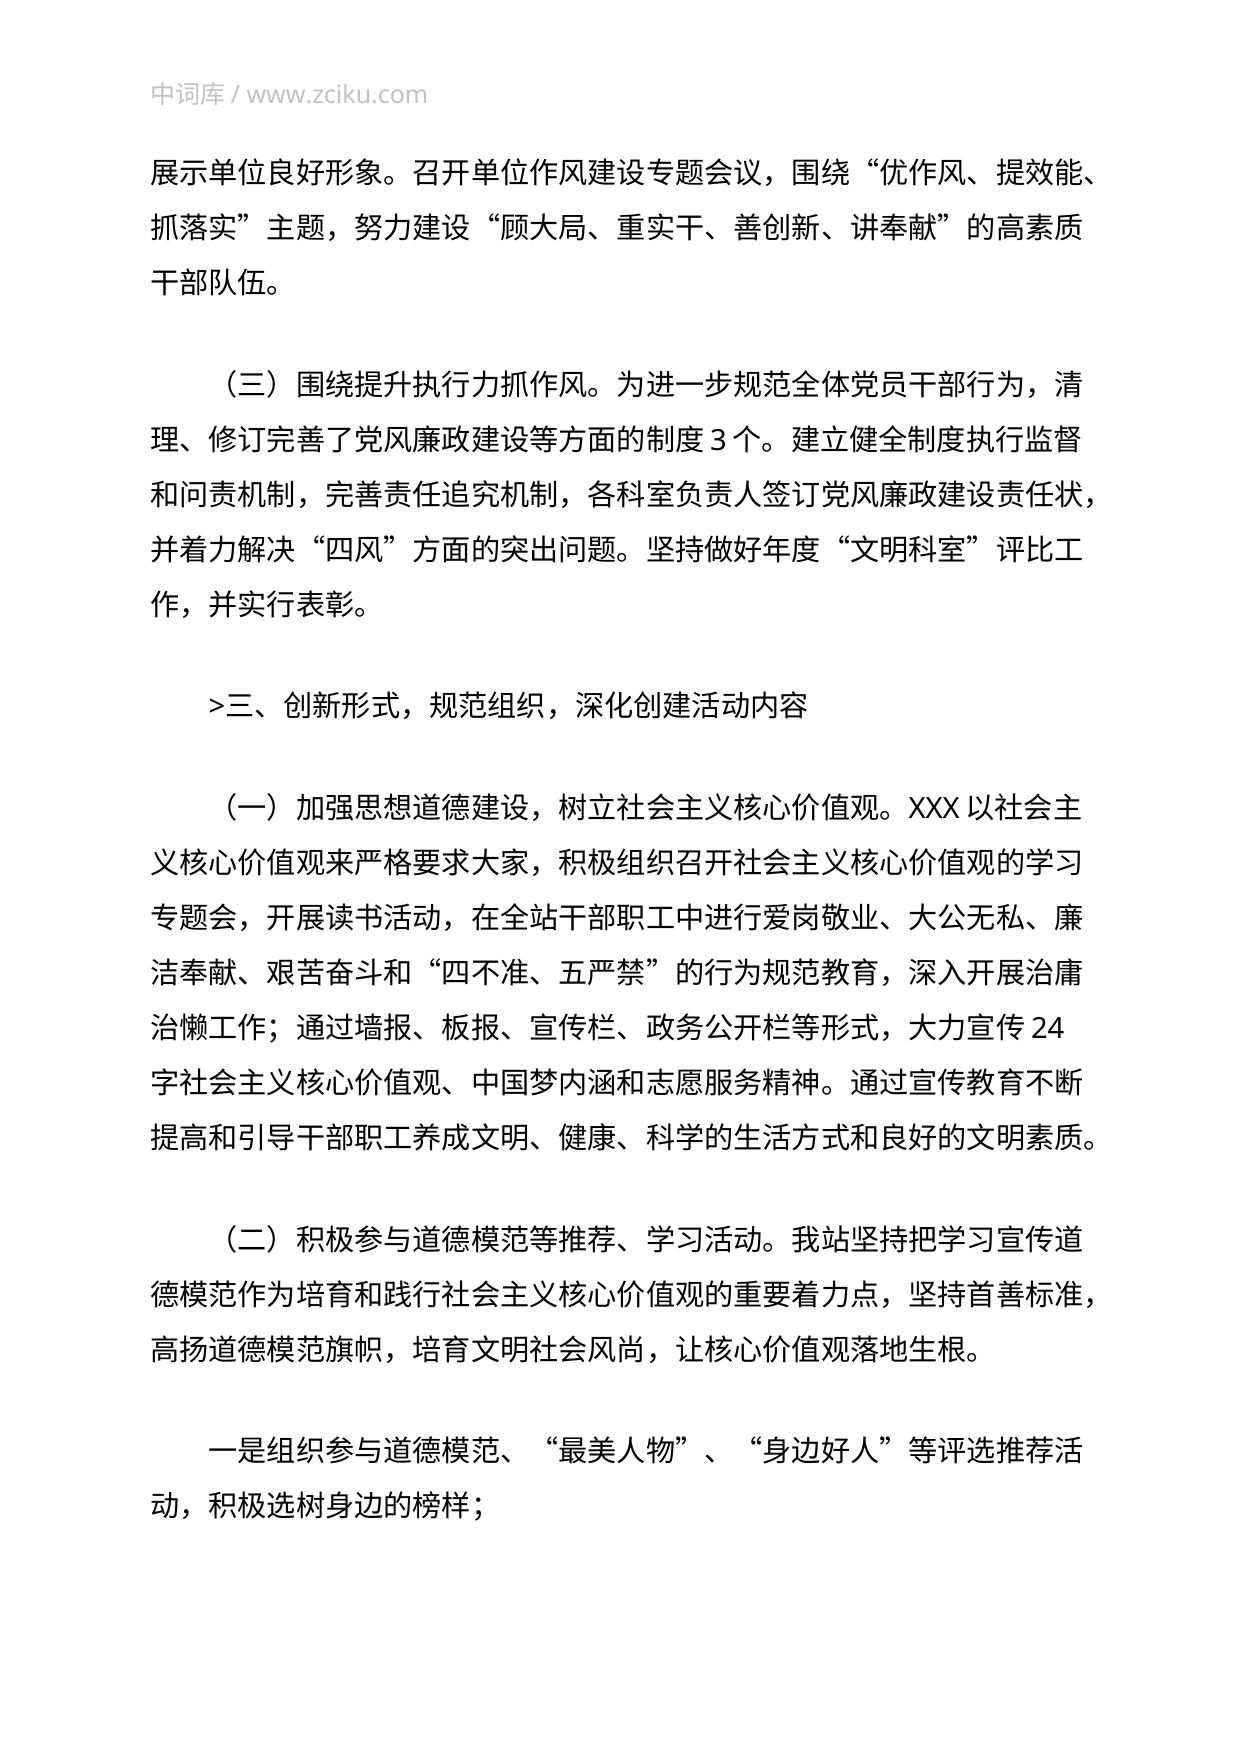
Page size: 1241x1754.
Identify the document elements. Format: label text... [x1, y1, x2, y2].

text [150, 150, 1090, 302]
text （一）加强思想道德建设，树立社会主义核心价值观。XXX以社会主义核心价值观来严格要求大家，积极组织召开社会主义核心价值观的学习专题会，开展读书活动，在全站干部职工中进行爱岗敬业、大公无私、廉洁奉献、艰苦奋斗和“四不准、五严禁”的行为规范教育，深入开展治庸治懒工作；通过墙报、板报、宣传栏、政务公开栏等形式，大力宣传24字社会主义核心价值观、中国梦内涵和志愿服务精神。通过宣传教育不断提高和引导干部职工养成文明、健康、科学的生活方式和良好的文明素质。 [150, 785, 1090, 1157]
text （二）积极参与道德模范等推荐、学习活动。我站坚持把学习宣传道德模范作为培育和践行社会主义核心价值观的重要着力点，坚持首善标准，高扬道德模范旗帜，培育文明社会风尚，让核心价值观落地生根。 [150, 1216, 1090, 1368]
text >三、创新形式，规范组织，深化创建活动内容 [150, 683, 1090, 725]
text 一是组织参与道德模范、“最美人物”、“身边好人”等评选推荐活动，积极选树身边的榜样； [150, 1428, 1090, 1525]
text （三）围绕提升执行力抓作风。为进一步规范全体党员干部行为，清理、修订完善了党风廉政建设等方面的制度3个。建立健全制度执行监督和问责机制，完善责任追究机制，各科室负责人签订党风廉政建设责任状，并着力解决“四风”方面的突出问题。坚持做好年度“文明科室”评比工作，并实行表彰。 [150, 362, 1090, 623]
